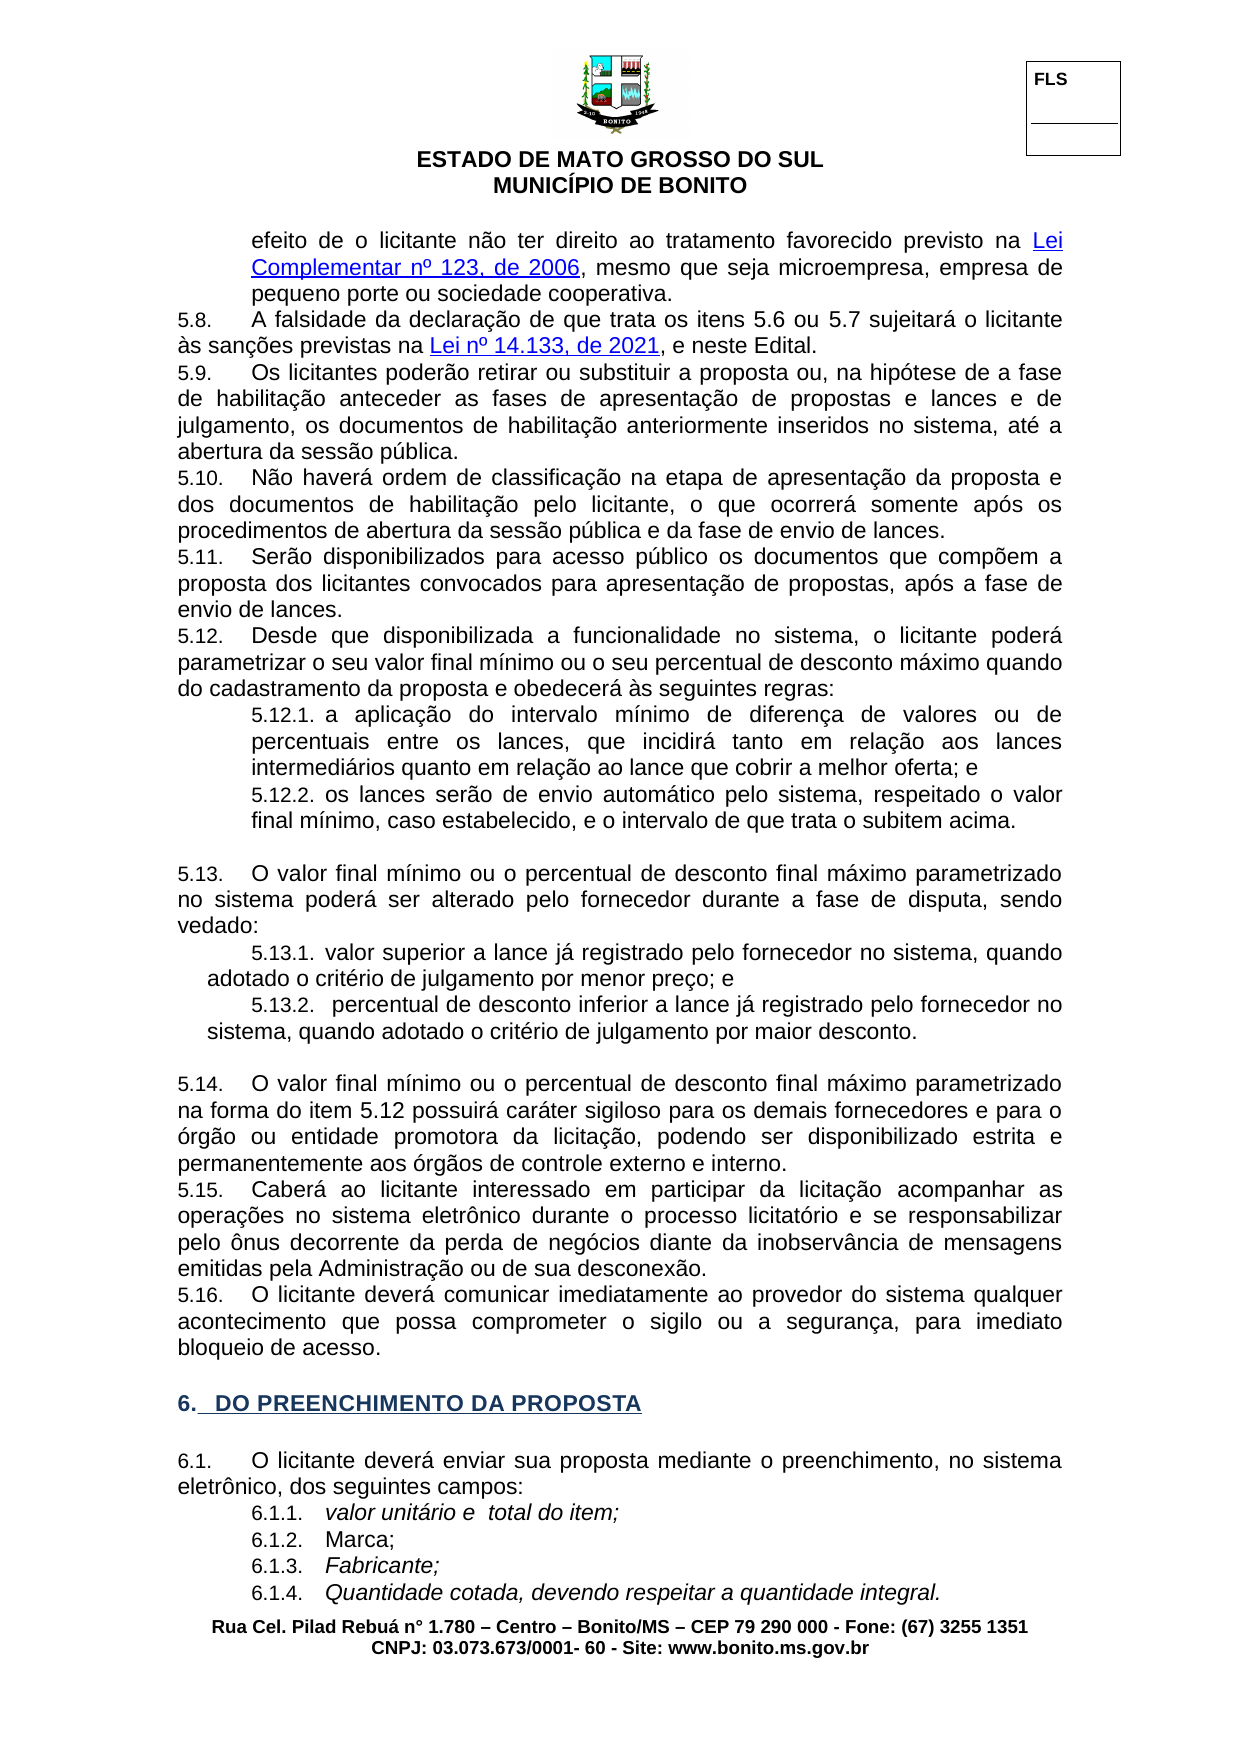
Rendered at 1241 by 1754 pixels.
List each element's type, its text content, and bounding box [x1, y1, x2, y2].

picture [551, 42, 690, 139]
text percentual de desconto inferior a lance já registrado pelo fornecedor no sistema, quando adotado o critério de julgamento por maior desconto. [207, 991, 1063, 1044]
text O valor final mínimo ou o percentual de desconto final máximo parametrizado no sistema poderá ser alterado pelo fornecedor durante a fase de disputa, sendo vedado: [177, 859, 1063, 939]
text Desde que disponibilizada a funcionalidade no sistema, o licitante poderá parametrizar o seu valor final mínimo ou o seu percentual de desconto máximo quando do cadastramento da proposta e obedecerá às seguintes regras: [177, 622, 1063, 701]
text Serão disponibilizados para acesso público os documentos que compõem a proposta dos licitantes convocados para apresentação de propostas, após a fase de envio de lances. [177, 543, 1063, 622]
text O licitante deverá enviar sua proposta mediante o preenchimento, no sistema eletrônico, dos seguintes campos: [177, 1447, 1063, 1499]
text DO PREENCHIMENTO DA PROPOSTA [177, 1390, 1063, 1417]
text a aplicação do intervalo mínimo de diferença de valores ou de percentuais entre os lances, que incidirá tanto em relação aos lances intermediários quanto em relação ao lance que cobrir a melhor oferta; e [251, 701, 1063, 781]
text os lances serão de envio automático pelo sistema, respeitado o valor final mínimo, caso estabelecido, e o intervalo de que trata o subitem acima. [251, 781, 1063, 833]
text Caberá ao licitante interessado em participar da licitação acompanhar as operações no sistema eletrônico durante o processo licitatório e se responsabilizar pelo ônus decorrente da perda de negócios diante da inobservância de mensagens emitidas pela Administração ou de sua desconexão. [177, 1176, 1063, 1281]
text Os licitantes poderão retirar ou substituir a proposta ou, na hipótese de a fase de habilitação anteceder as fases de apresentação de propostas e lances e de julgamento, os documentos de habilitação anteriormente inseridos no sistema, até a abertura da sessão pública. [177, 359, 1063, 464]
text valor unitário e total do item; [251, 1499, 1063, 1526]
text Quantidade cotada, devendo respeitar a quantidade integral. [251, 1578, 1063, 1605]
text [251, 227, 1063, 306]
text Fabricante; [251, 1552, 1063, 1578]
text Não haverá ordem de classificação na etapa de apresentação da proposta e dos documentos de habilitação pelo licitante, o que ocorrerá somente após os procedimentos de abertura da sessão pública e da fase de envio de lances. [177, 464, 1063, 543]
text Marca; [207, 1526, 1063, 1552]
text valor superior a lance já registrado pelo fornecedor no sistema, quando adotado o critério de julgamento por menor preço; e [207, 939, 1063, 991]
text O licitante deverá comunicar imediatamente ao provedor do sistema qualquer acontecimento que possa comprometer o sigilo ou a segurança, para imediato bloqueio de acesso. [177, 1281, 1063, 1360]
